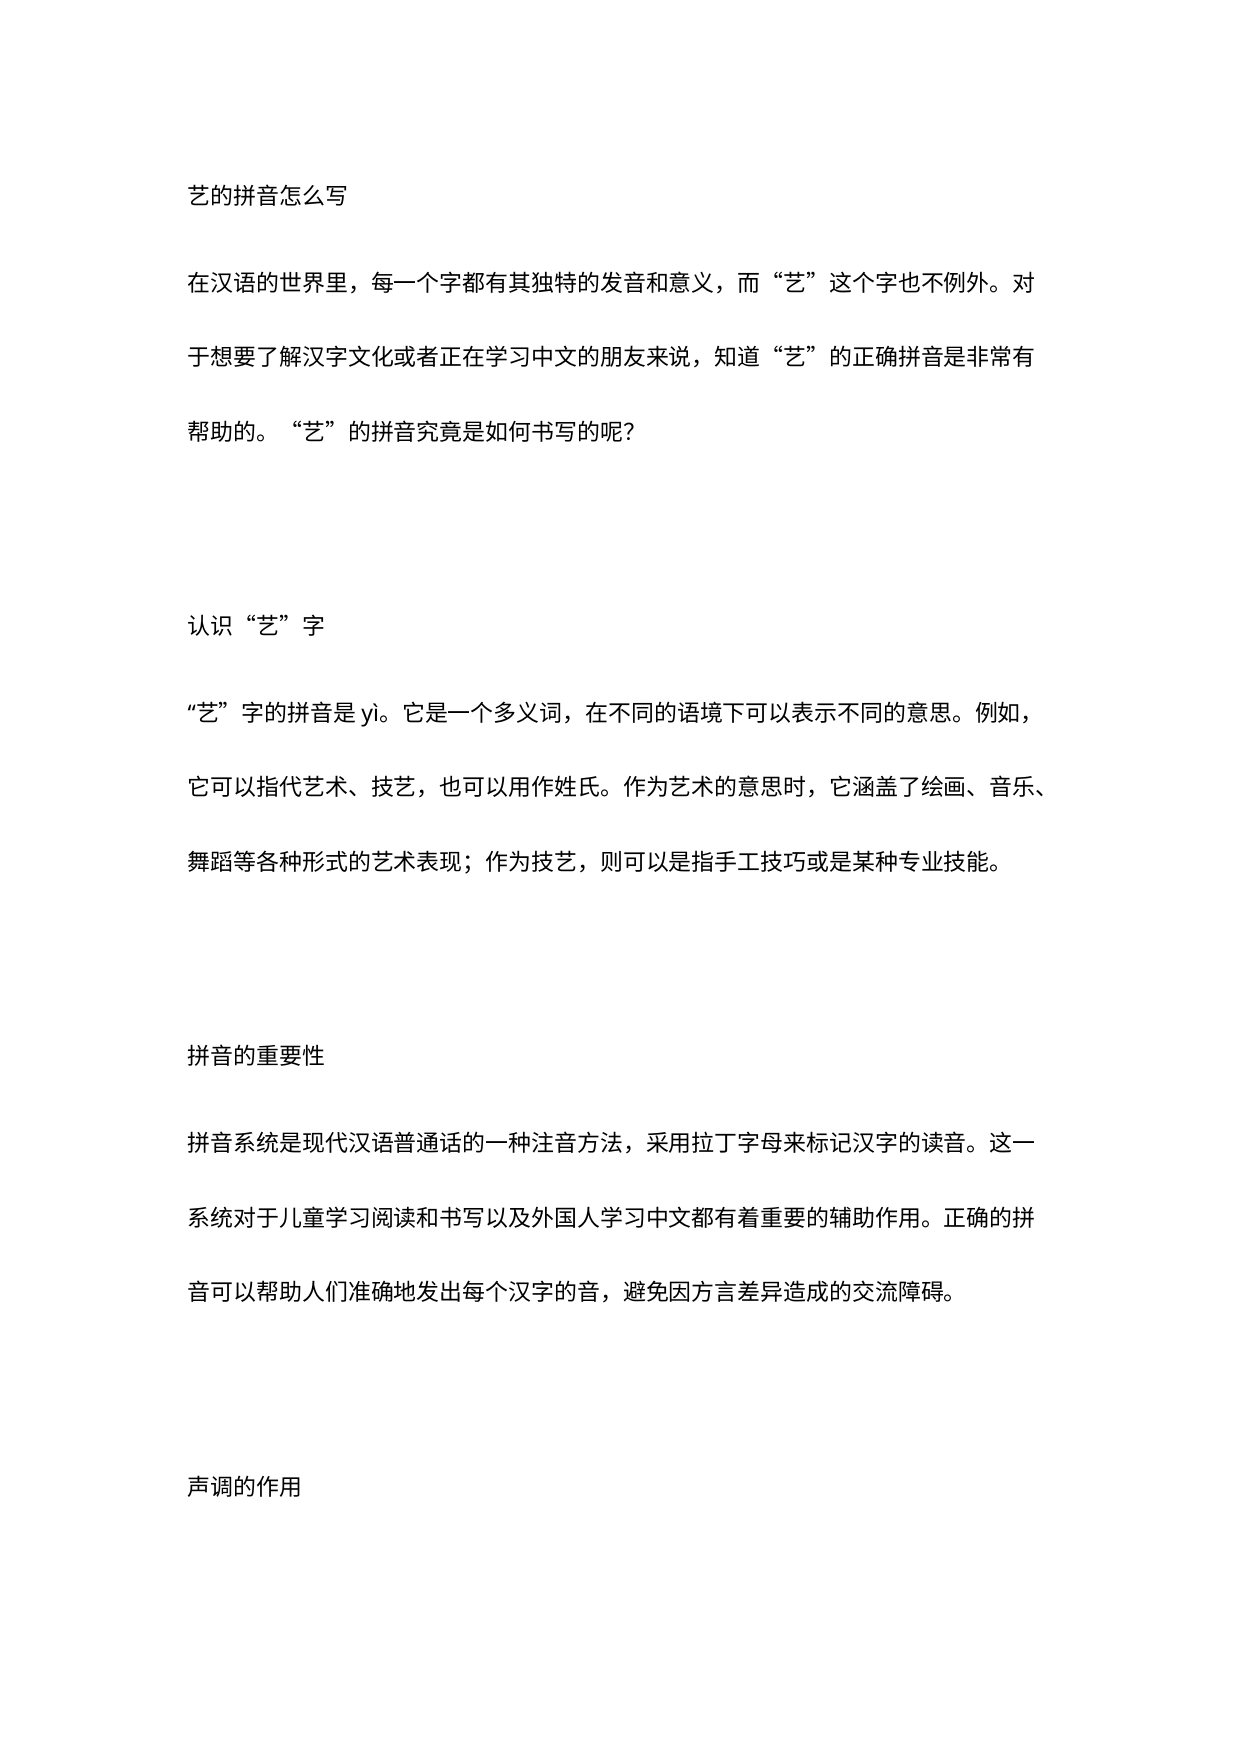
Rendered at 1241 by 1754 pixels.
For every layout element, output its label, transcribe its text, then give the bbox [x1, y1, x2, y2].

text 艺的拼音怎么写 [187, 162, 1053, 227]
text 拼音系统是现代汉语普通话的一种注音方法，采用拉丁字母来标记汉字的读音。这一系统对于儿童学习阅读和书写以及外国人学习中文都有着重要的辅助作用。正确的拼音可以帮助人们准确地发出每个汉字的音，避免因方言差异造成的交流障碍。 [187, 1109, 1053, 1323]
text “艺”字的拼音是 yì。它是一个多义词，在不同的语境下可以表示不同的意思。例如，它可以指代艺术、技艺，也可以用作姓氏。作为艺术的意思时，它涵盖了绘画、音乐、舞蹈等各种形式的艺术表现；作为技艺，则可以是指手工技巧或是某种专业技能。 [187, 679, 1053, 893]
text 认识“艺”字 [187, 592, 1053, 657]
text 在汉语的世界里，每一个字都有其独特的发音和意义，而“艺”这个字也不例外。对于想要了解汉字文化或者正在学习中文的朋友来说，知道“艺”的正确拼音是非常有帮助的。“艺”的拼音究竟是如何书写的呢？ [187, 248, 1053, 463]
text 拼音的重要性 [187, 1022, 1053, 1087]
text 声调的作用 [187, 1453, 1053, 1518]
